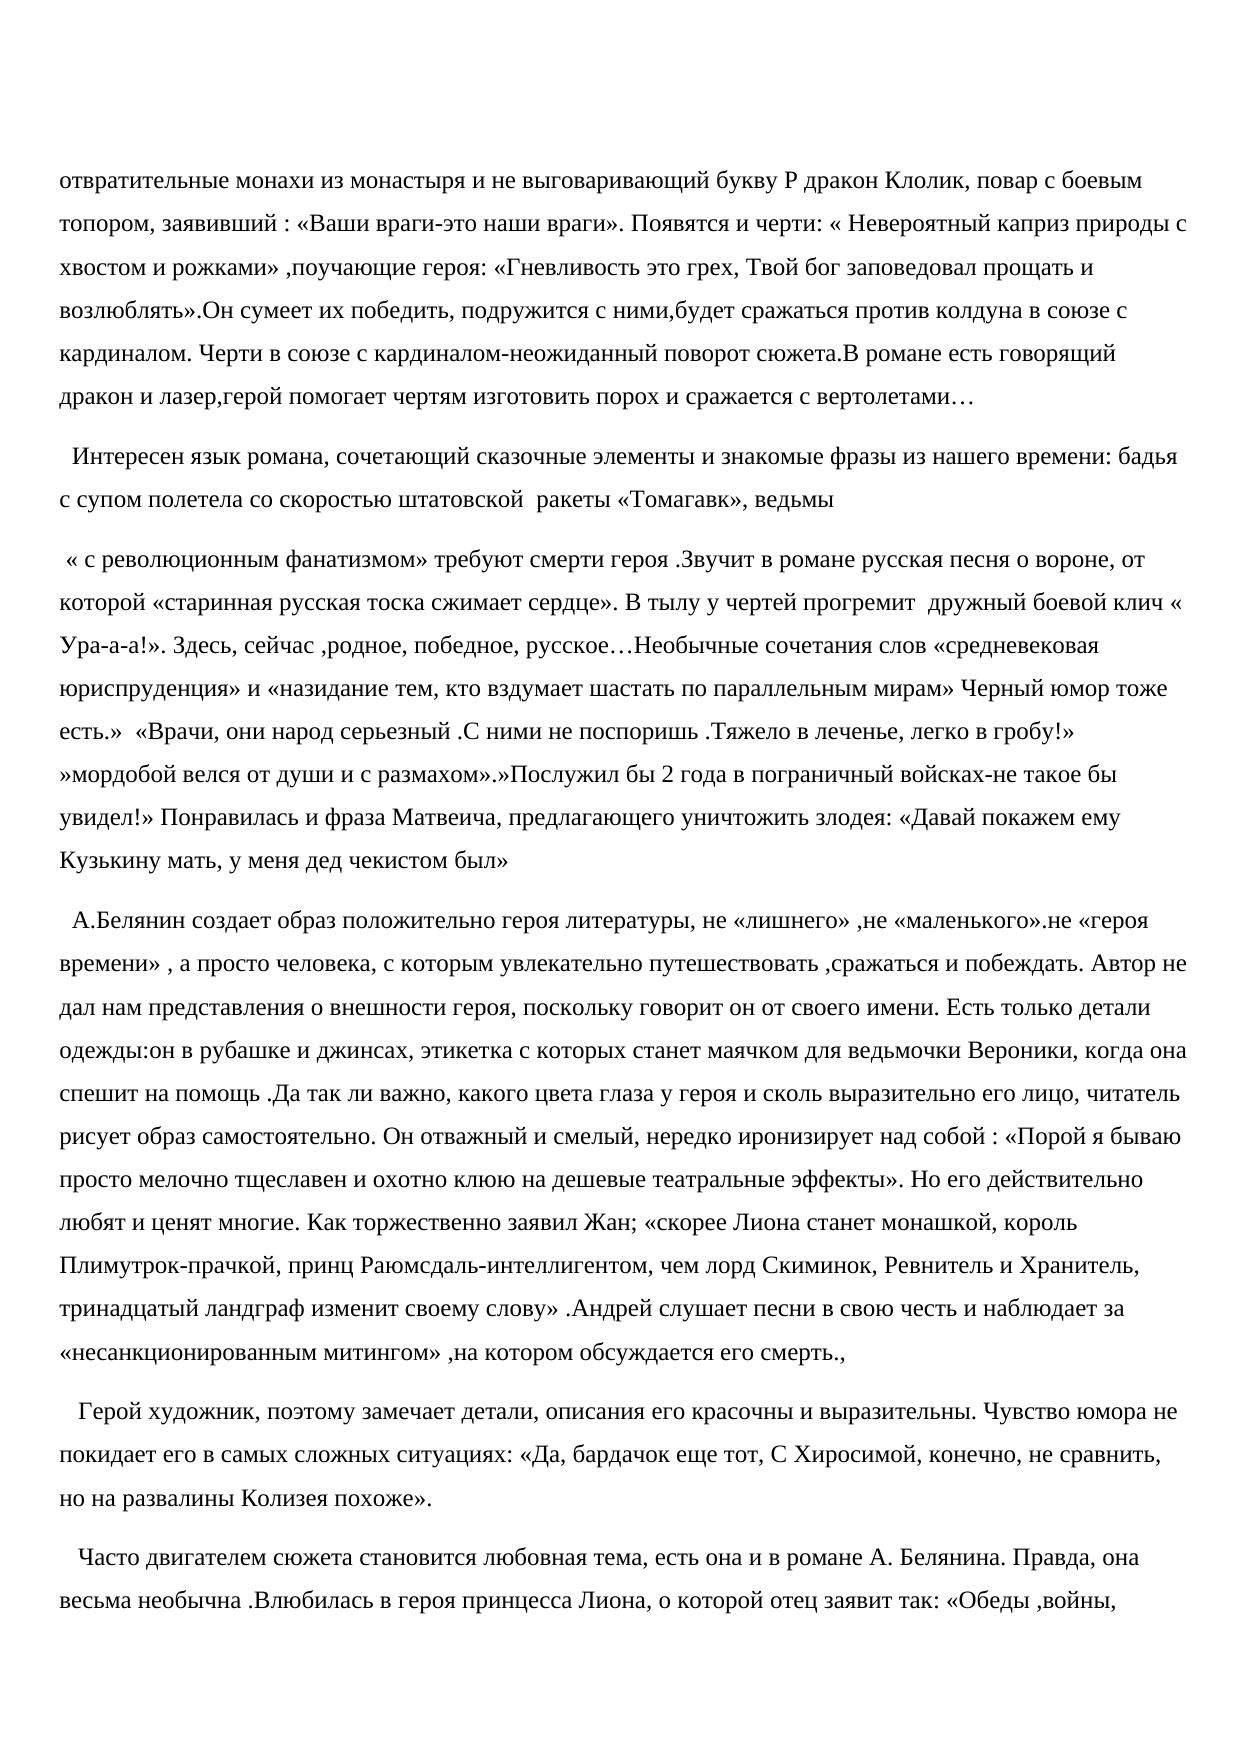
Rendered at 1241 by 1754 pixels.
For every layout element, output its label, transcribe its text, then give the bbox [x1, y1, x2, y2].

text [59, 1542, 1193, 1614]
text Интересен язык романа, сочетающий сказочные элементы и знакомые фразы из нашего времени: бадья с супом полетела со скоростью штатовской ракеты «Томагавк», ведьмы [59, 441, 1193, 513]
text А.Белянин создает образ положительно героя литературы, не «лишнего» ,не «маленького».не «героя времени» , а просто человека, с которым увлекательно путешествовать ,сражаться и побеждать. Автор не дал нам представления о внешности героя, поскольку говорит он от своего имени. Есть только детали одежды:он в рубашке и джинсах, этикетка с которых станет маячком для ведьмочки Вероники, когда она спешит на помощь .Да так ли важно, какого цвета глаза у героя и сколь выразительно его лицо, читатель рисует образ самостоятельно. Он отважный и смелый, нередко иронизирует над собой : «Порой я бываю просто мелочно тщеславен и охотно клюю на дешевые театральные эффекты». Но его действительно любят и ценят многие. Как торжественно заявил Жан; «скорее Лиона станет монашкой, король Плимутрок-прачкой, принц Раюмсдаль-интеллигентом, чем лорд Скиминок, Ревнитель и Хранитель, тринадцатый ландграф изменит своему слову» .Андрей слушает песни в свою честь и наблюдает за «несанкционированным митингом» ,на котором обсуждается его смерть., [59, 905, 1193, 1365]
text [59, 165, 1193, 410]
text Герой художник, поэтому замечает детали, описания его красочны и выразительны. Чувство юмора не покидает его в самых сложных ситуациях: «Да, бардачок еще тот, С Хиросимой, конечно, не сравнить, но на развалины Колизея похоже». [59, 1396, 1193, 1511]
text « с революционным фанатизмом» требуют смерти героя .Звучит в романе русская песня о вороне, от которой «старинная русская тоска сжимает сердце». В тылу у чертей прогремит дружный боевой клич « Ура-а-а!». Здесь, сейчас ,родное, победное, русское…Необычные сочетания слов «средневековая юриспруденция» и «назидание тем, кто вздумает шастать по параллельным мирам» Черный юмор тоже есть.» «Врачи, они народ серьезный .С ними не поспоришь .Тяжело в леченье, легко в гробу!» »мордобой велся от души и с размахом».»Послужил бы 2 года в пограничный войсках-не такое бы увидел!» Понравилась и фраза Матвеича, предлагающего уничтожить злодея: «Давай покажем ему Кузькину мать, у меня дед чекистом был» [59, 544, 1193, 874]
